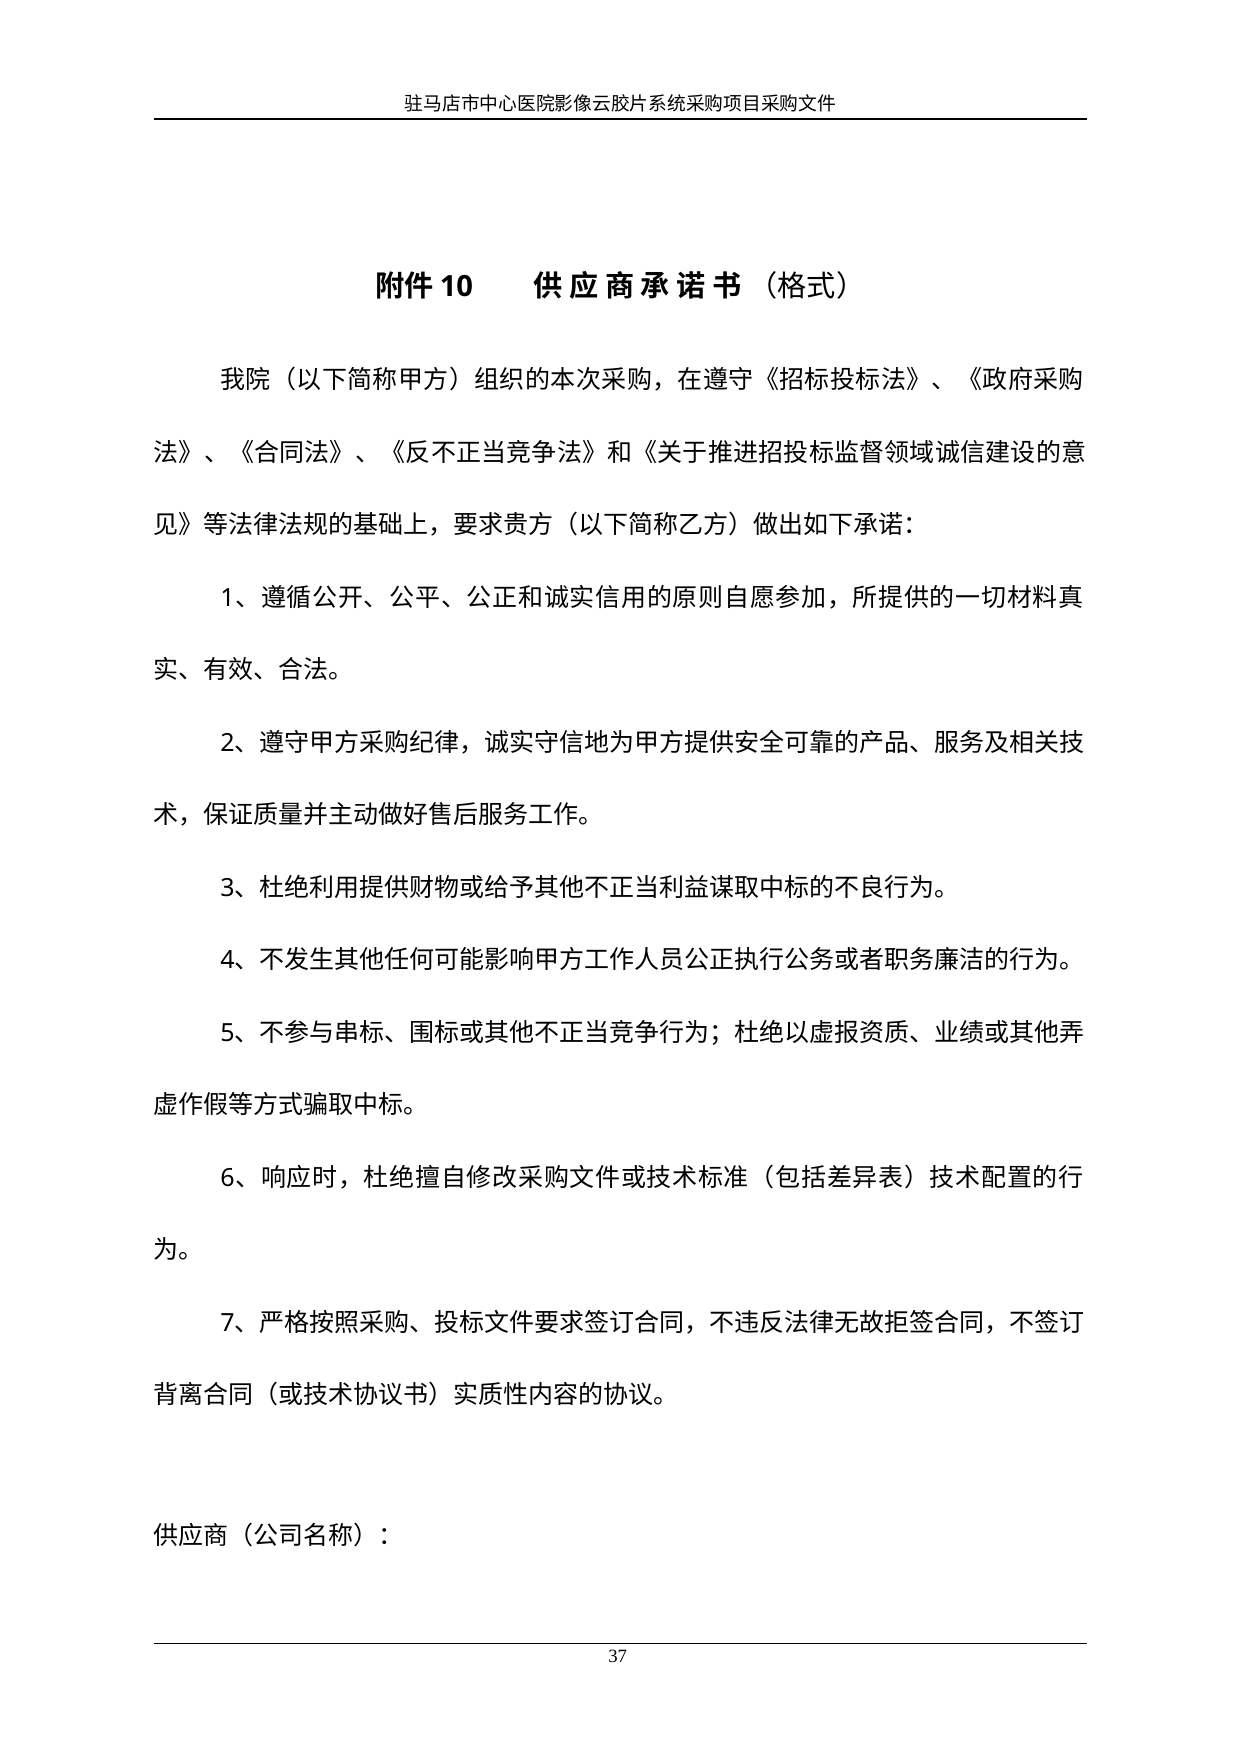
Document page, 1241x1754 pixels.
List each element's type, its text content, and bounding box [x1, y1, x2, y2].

text 5、不参与串标、围标或其他不正当竞争行为；杜绝以虚报资质、业绩或其他弄虚作假等方式骗取中标。 [153, 1012, 1087, 1121]
text 供应商（公司名称）： [153, 1515, 1087, 1552]
text 7、严格按照采购、投标文件要求签订合同，不违反法律无故拒签合同，不签订背离合同（或技术协议书）实质性内容的协议。 [153, 1302, 1087, 1411]
text 1、遵循公开、公平、公正和诚实信用的原则自愿参加，所提供的一切材料真实、有效、合法。 [153, 577, 1087, 686]
text 附件10 供 应 商 承 诺 书 （格式） [153, 263, 1087, 305]
text 2、遵守甲方采购纪律，诚实守信地为甲方提供安全可靠的产品、服务及相关技术，保证质量并主动做好售后服务工作。 [153, 722, 1087, 831]
text 4、不发生其他任何可能影响甲方工作人员公正执行公务或者职务廉洁的行为。 [153, 940, 1087, 976]
text 3、杜绝利用提供财物或给予其他不正当利益谋取中标的不良行为。 [153, 867, 1087, 903]
text 我院（以下简称甲方）组织的本次采购，在遵守《招标投标法》、《政府采购法》、《合同法》、《反不正当竞争法》和《关于推进招投标监督领域诚信建设的意见》等法律法规的基础上，要求贵方（以下简称乙方）做出如下承诺： [153, 360, 1087, 541]
text 6、响应时，杜绝擅自修改采购文件或技术标准（包括差异表）技术配置的行为。 [153, 1157, 1087, 1266]
